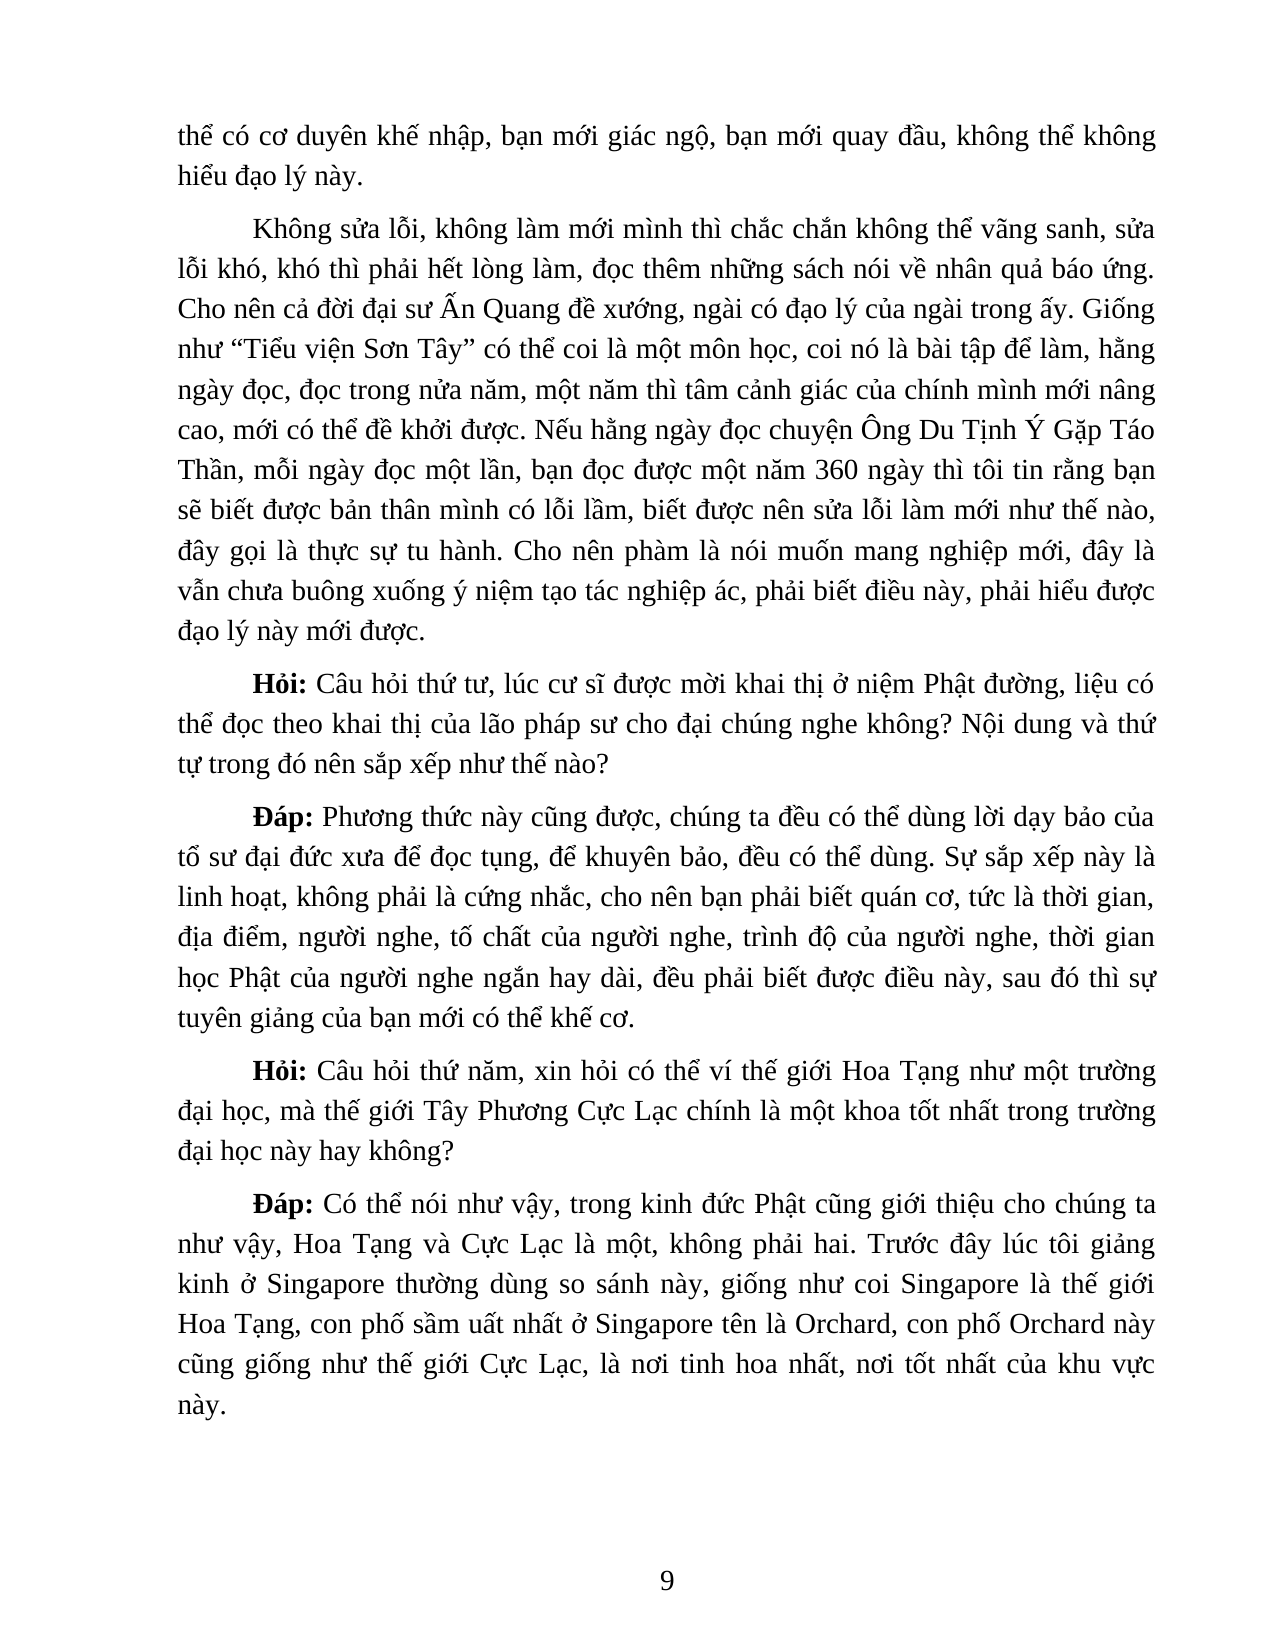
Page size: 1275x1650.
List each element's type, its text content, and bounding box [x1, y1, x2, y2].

text Đáp: Phương thức này cũng được, chúng ta đều có thể dùng lời dạy bảo của tổ sư đại đức xưa để đọc tụng, để khuyên bảo, đều có thể dùng. Sự sắp xếp này là linh hoạt, không phải là cứng nhắc, cho nên bạn phải biết quán cơ, tức là thời gian, địa điểm, người nghe, tố chất của người nghe, trình độ của người nghe, thời gian học Phật của người nghe ngắn hay dài, đều phải biết được điều này, sau đó thì sự tuyên giảng của bạn mới có thể khế cơ. [177, 799, 1157, 1033]
text Hỏi: Câu hỏi thứ tư, lúc cư sĩ được mời khai thị ở niệm Phật đường, liệu có thể đọc theo khai thị của lão pháp sư cho đại chúng nghe không? Nội dung và thứ tự trong đó nên sắp xếp như thế nào? [177, 666, 1157, 780]
text Đáp: Có thể nói như vậy, trong kinh đức Phật cũng giới thiệu cho chúng ta như vậy, Hoa Tạng và Cực Lạc là một, không phải hai. Trước đây lúc tôi giảng kinh ở Singapore thường dùng so sánh này, giống như coi Singapore là thế giới Hoa Tạng, con phố sầm uất nhất ở Singapore tên là Orchard, con phố Orchard này cũng giống như thế giới Cực Lạc, là nơi tinh hoa nhất, nơi tốt nhất của khu vực này. [177, 1186, 1157, 1420]
text Hỏi: Câu hỏi thứ năm, xin hỏi có thể ví thế giới Hoa Tạng như một trường đại học, mà thế giới Tây Phương Cực Lạc chính là một khoa tốt nhất trong trường đại học này hay không? [177, 1053, 1157, 1167]
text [177, 118, 1157, 192]
text Không sửa lỗi, không làm mới mình thì chắc chắn không thể vãng sanh, sửa lỗi khó, khó thì phải hết lòng làm, đọc thêm những sách nói về nhân quả báo ứng. Cho nên cả đời đại sư Ấn Quang đề xướng, ngài có đạo lý của ngài trong ấy. Giống như “Tiểu viện Sơn Tây” có thể coi là một môn học, coi nó là bài tập để làm, hằng ngày đọc, đọc trong nửa năm, một năm thì tâm cảnh giác của chính mình mới nâng cao, mới có thể đề khởi được. Nếu hằng ngày đọc chuyện Ông Du Tịnh Ý Gặp Táo Thần, mỗi ngày đọc một lần, bạn đọc được một năm 360 ngày thì tôi tin rằng bạn sẽ biết được bản thân mình có lỗi lầm, biết được nên sửa lỗi làm mới như thế nào, đây gọi là thực sự tu hành. Cho nên phàm là nói muốn mang nghiệp mới, đây là vẫn chưa buông xuống ý niệm tạo tác nghiệp ác, phải biết điều này, phải hiểu được đạo lý này mới được. [177, 211, 1157, 647]
